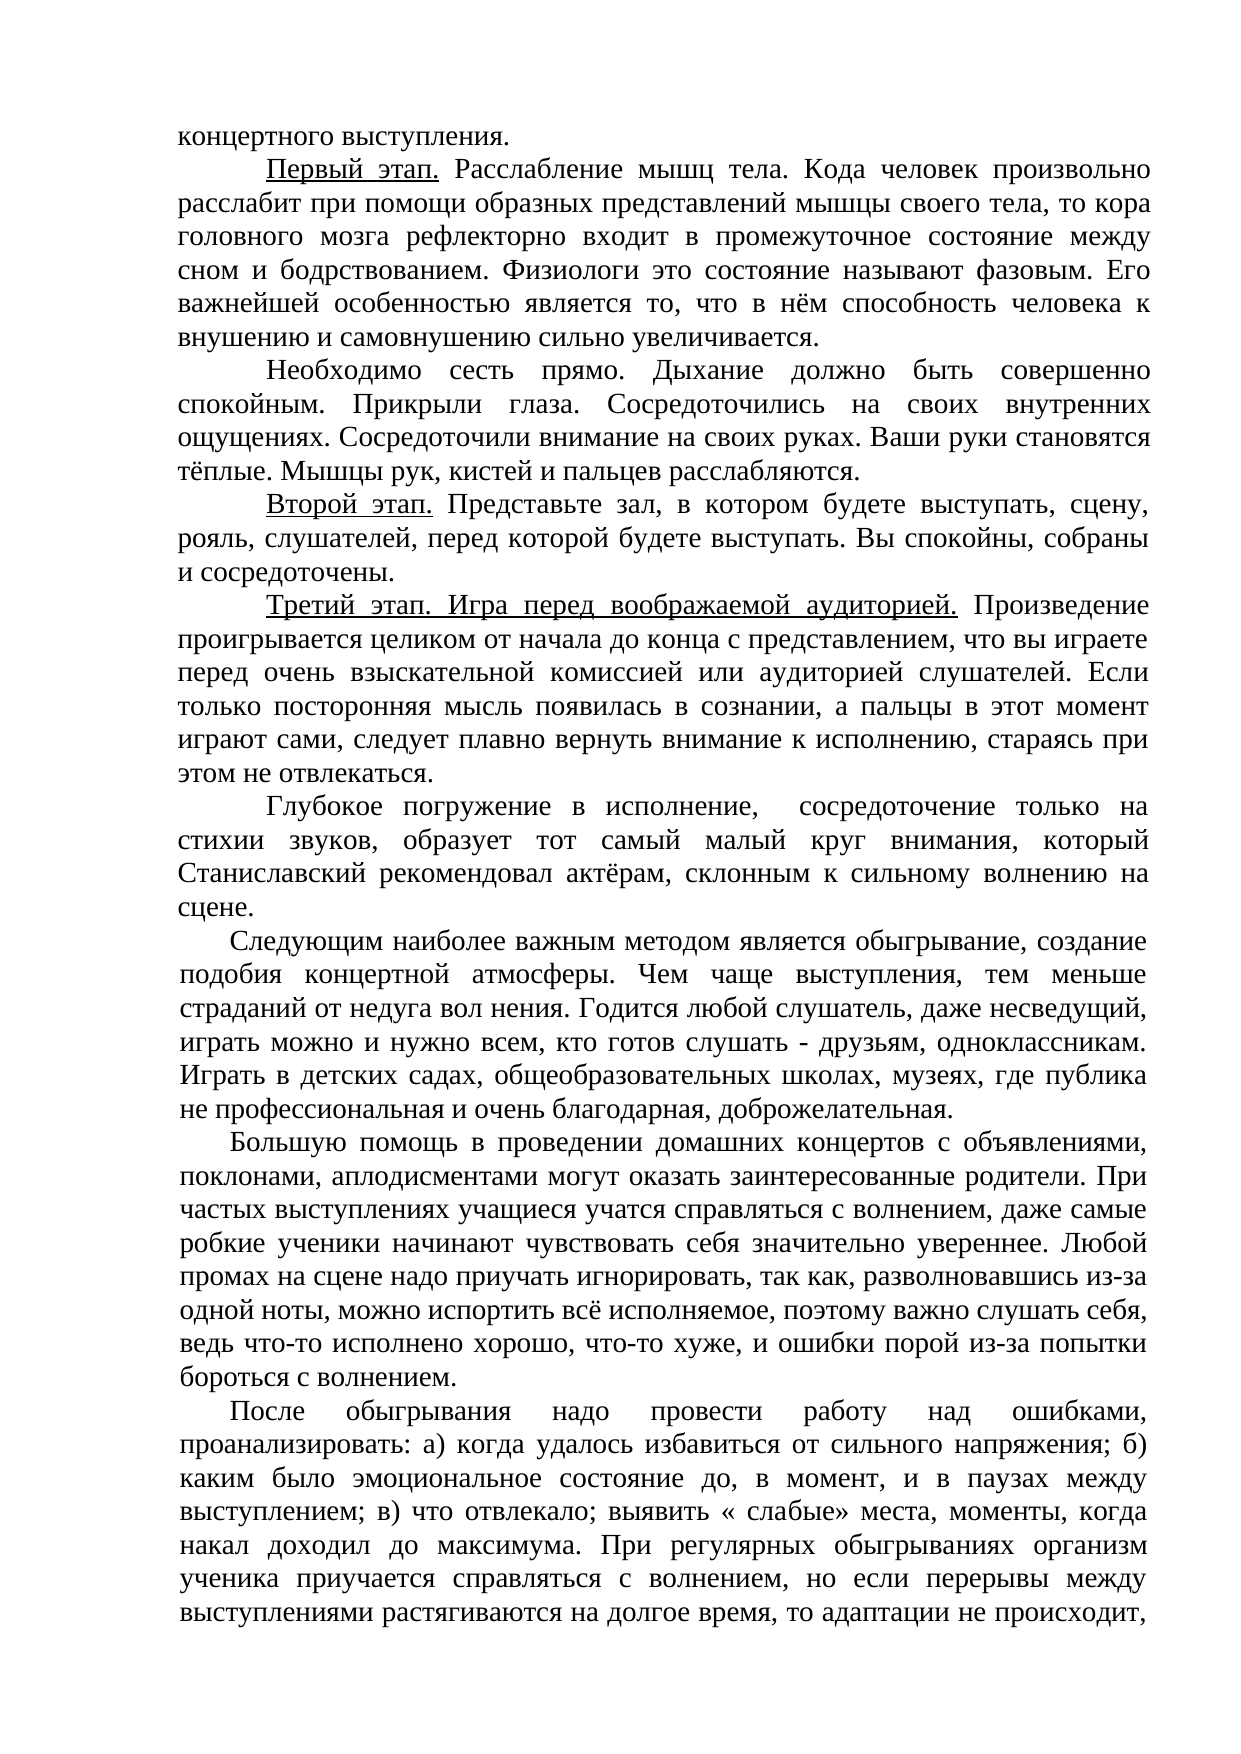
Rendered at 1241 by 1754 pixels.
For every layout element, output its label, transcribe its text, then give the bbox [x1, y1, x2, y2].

text Следующим наиболее важным методом является обыгрывание, создание подобия концертной атмосферы. Чем чаще выступления, тем меньше страданий от недуга вол нения. Годится любой слушатель, даже несведущий, играть можно и нужно всем, кто готов слушать - друзьям, одноклассникам. Играть в детских садах, общеобразовательных школах, музеях, где публика не профессиональная и очень благодарная, доброжелательная. [179, 923, 1147, 1124]
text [177, 118, 1152, 152]
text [179, 1393, 1147, 1627]
text Необходимо сесть прямо. Дыхание должно быть совершенно спокойным. Прикрыли глаза. Сосредоточились на своих внутренних ощущениях. Сосредоточили внимание на своих руках. Ваши руки становятся тёплые. Мышцы рук, кистей и пальцев расслабляются. [177, 353, 1152, 487]
text Второй этап. Представьте зал, в котором будете выступать, сцену, рояль, слушателей, перед которой будете выступать. Вы спокойны, собраны и сосредоточены. [177, 487, 1149, 588]
text Третий этап. Игра перед воображаемой аудиторией. Произведение проигрывается целиком от начала до конца с представлением, что вы играете перед очень взыскательной комиссией или аудиторией слушателей. Если только посторонняя мысль появилась в сознании, а пальцы в этот момент играют сами, следует плавно вернуть внимание к исполнению, стараясь при этом не отвлекаться. [177, 588, 1149, 789]
text Глубокое погружение в исполнение, сосредоточение только на стихии звуков, образует тот самый малый круг внимания, который Станиславский рекомендовал актёрам, склонным к сильному волнению на сцене. [177, 789, 1149, 923]
text Первый этап. Расслабление мышц тела. Кода человек произвольно расслабит при помощи образных представлений мышцы своего тела, то кора головного мозга рефлекторно входит в промежуточное состояние между сном и бодрствованием. Физиологи это состояние называют фазовым. Его важнейшей особенностью является то, что в нём способность человека к внушению и самовнушению сильно увеличивается. [177, 152, 1152, 353]
text Большую помощь в проведении домашних концертов с объявлениями, поклонами, аплодисментами могут оказать заинтересованные родители. При частых выступлениях учащиеся учатся справляться с волнением, даже самые робкие ученики начинают чувствовать себя значительно увереннее. Любой промах на сцене надо приучать игнорировать, так как, разволновавшись из-за одной ноты, можно испортить всё исполняемое, поэтому важно слушать себя, ведь что-то исполнено хорошо, что-то хуже, и ошибки порой из-за попытки бороться с волнением. [179, 1124, 1147, 1393]
